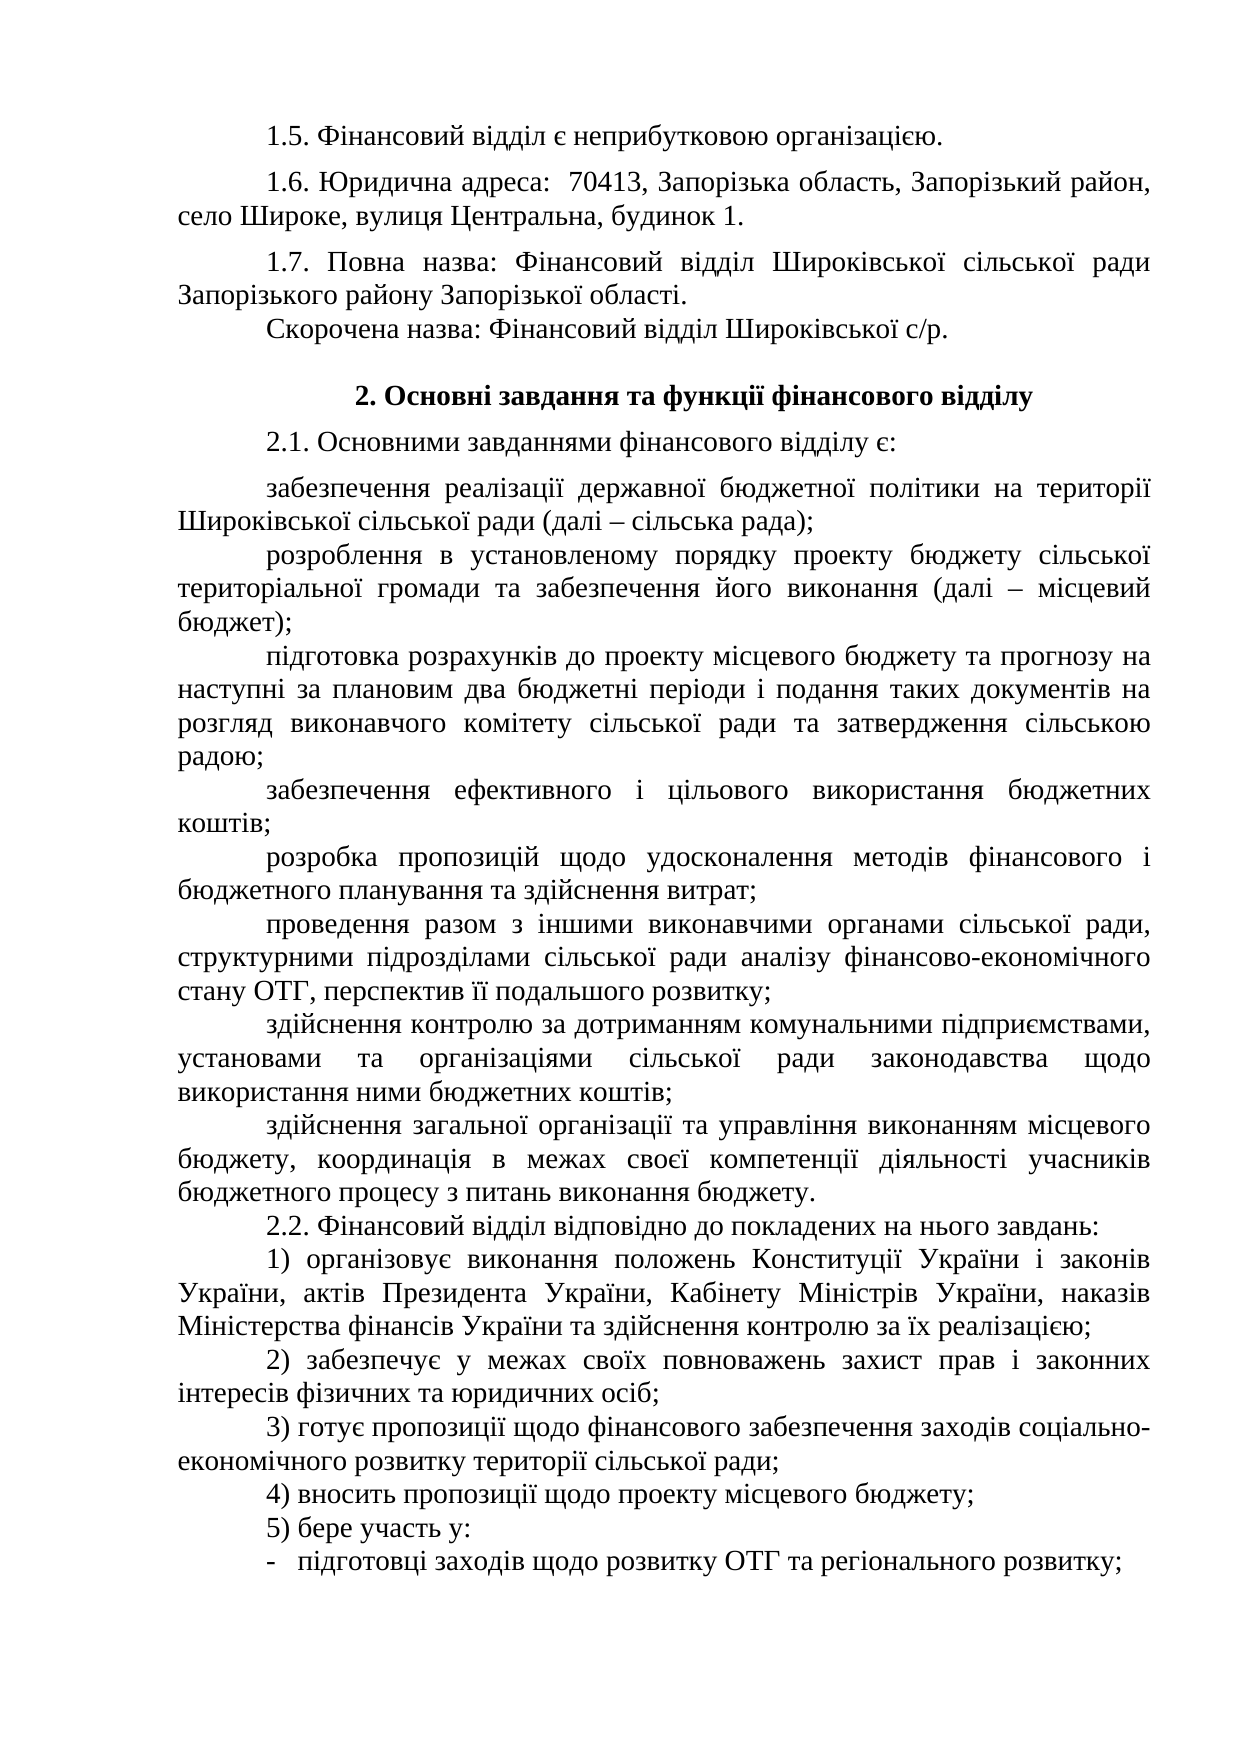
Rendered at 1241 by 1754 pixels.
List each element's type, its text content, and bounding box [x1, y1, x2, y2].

text 3) готує пропозиції щодо фінансового забезпечення заходів соціально-економічного розвитку території сільської ради; [177, 1409, 1152, 1476]
text проведення разом з іншими виконавчими органами сільської ради, структурними підрозділами сільської ради аналізу фінансово-економічного стану ОТГ, перспектив її подальшого розвитку; [177, 906, 1152, 1007]
text 4) вносить пропозиції щодо проекту місцевого бюджету; [177, 1476, 1152, 1510]
text 1.7. Повна назва: Фінансовий відділ Широківської сільської ради Запорізького району Запорізької області. [177, 244, 1152, 311]
text забезпечення ефективного і цільового використання бюджетних коштів; [177, 772, 1152, 839]
text розроблення в установленому порядку проекту бюджету сільської територіальної громади та забезпечення його виконання (далі – місцевий бюджет); [177, 537, 1152, 638]
text 1) організовує виконання положень Конституції України і законів України, актів Президента України, Кабінету Міністрів України, наказів Міністерства фінансів України та здійснення контролю за їх реалізацією; [177, 1241, 1152, 1342]
text 2.1. Основними завданнями фінансового відділу є: [177, 424, 1152, 457]
text забезпечення реалізації державної бюджетної політики на території Широківської сільської ради (далі – сільська рада); [177, 470, 1152, 537]
text 2) забезпечує у межах своїх повноважень захист прав і законних інтересів фізичних та юридичних осіб; [177, 1342, 1152, 1409]
text 5) бере участь у: [177, 1510, 1152, 1543]
text здійснення контролю за дотриманням комунальними підприємствами, установами та організаціями сільської ради законодавства щодо використання ними бюджетних коштів; [177, 1007, 1152, 1107]
text розробка пропозицій щодо удосконалення методів фінансового і бюджетного планування та здійснення витрат; [177, 839, 1152, 906]
text Скорочена назва: Фінансовий відділ Широківської с/р. [177, 311, 1152, 344]
text здійснення загальної організації та управління виконанням місцевого бюджету, координація в межах своєї компетенції діяльності учасників бюджетного процесу з питань виконання бюджету. [177, 1107, 1152, 1208]
text 1.6. Юридична адреса: 70413, Запорізька область, Запорізький район, село Широке, вулиця Центральна, будинок 1. [177, 164, 1152, 231]
text підготовка розрахунків до проекту місцевого бюджету та прогнозу на наступні за плановим два бюджетні періоди і подання таких документів на розгляд виконавчого комітету сільської ради та затвердження сільською радою; [177, 638, 1152, 772]
text 2.2. Фінансовий відділ відповідно до покладених на нього завдань: [177, 1208, 1152, 1241]
text - підготовці заходів щодо розвитку ОТГ та регіонального розвитку; [177, 1543, 1152, 1577]
text 1.5. Фінансовий відділ є неприбутковою організацією. [177, 118, 1152, 152]
text 2. Основні завдання та функції фінансового відділу [177, 378, 1152, 411]
